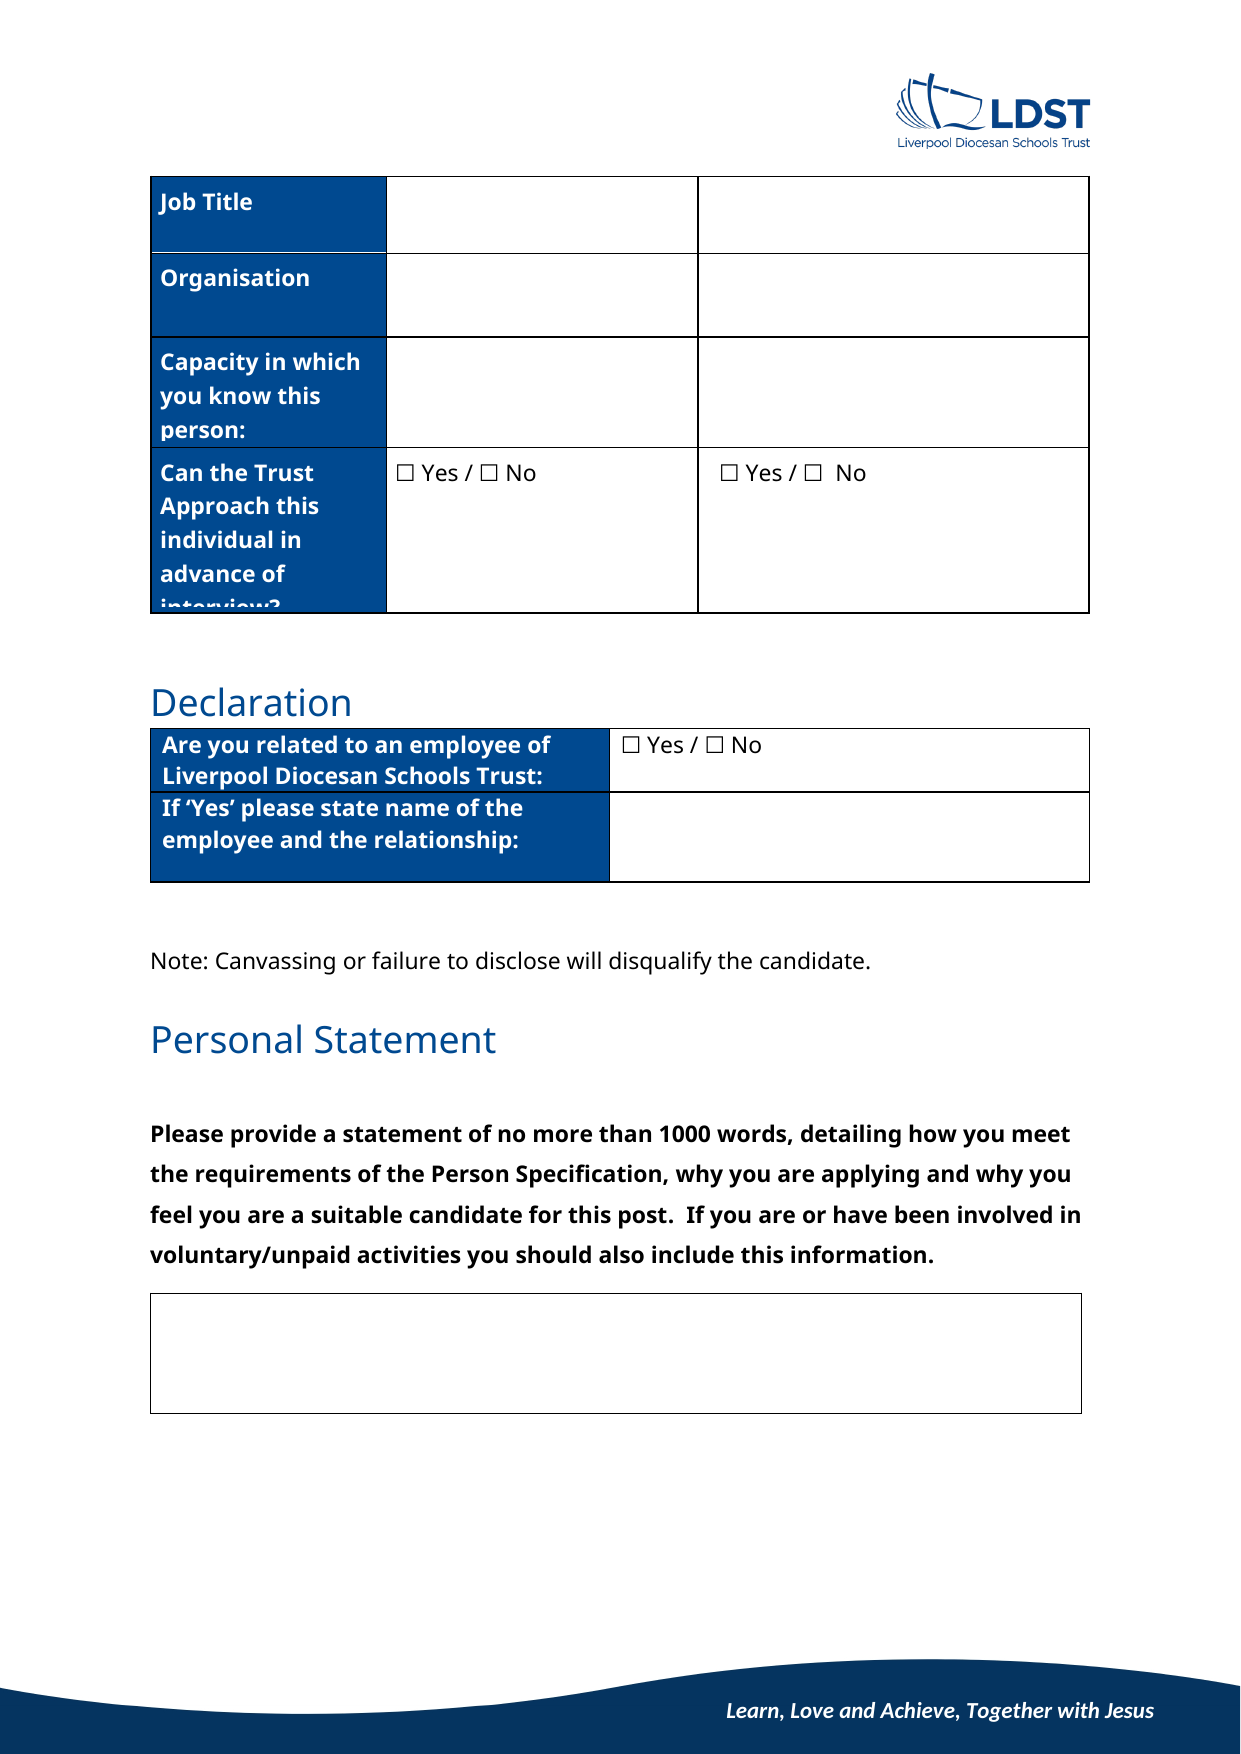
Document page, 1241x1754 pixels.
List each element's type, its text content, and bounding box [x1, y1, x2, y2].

table_header [151, 1294, 1081, 1413]
text Personal Statement [150, 1014, 1090, 1065]
table_cell Can the Trust Approach this individual in advance of interview? [152, 448, 386, 612]
table_cell [387, 338, 697, 447]
table_header Are you related to an employee of Liverpool Diocesan Schools Trust: [151, 729, 609, 791]
table_cell [387, 254, 697, 336]
text Declaration [150, 677, 1090, 728]
table_cell [699, 254, 1088, 336]
table_cell Capacity in which you know this person: [152, 338, 386, 447]
table_header Yes / No [610, 729, 1089, 791]
table_cell If ‘Yes’ please state name of the employee and the relationship: [151, 793, 609, 881]
table_cell [699, 338, 1088, 447]
table_cell Yes / No [387, 448, 697, 612]
table_cell [610, 793, 1089, 881]
table_cell Organisation [152, 254, 386, 336]
picture [0, 1657, 1241, 1754]
table_cell Yes / No [699, 448, 1088, 612]
picture [896, 73, 1091, 149]
table_cell [699, 177, 1088, 252]
text Please provide a statement of no more than 1000 words, detailing how you meet the requirements of the Person Specification, why you are applying and why you feel you are a suitable candidate for this post. If you are or have been involved in voluntary/unpaid activities you should also include this information. [150, 1118, 1090, 1271]
table_cell Job Title [152, 177, 386, 252]
text Note: Canvassing or failure to disclose will disqualify the candidate. [150, 945, 1090, 976]
table_cell [387, 177, 697, 252]
